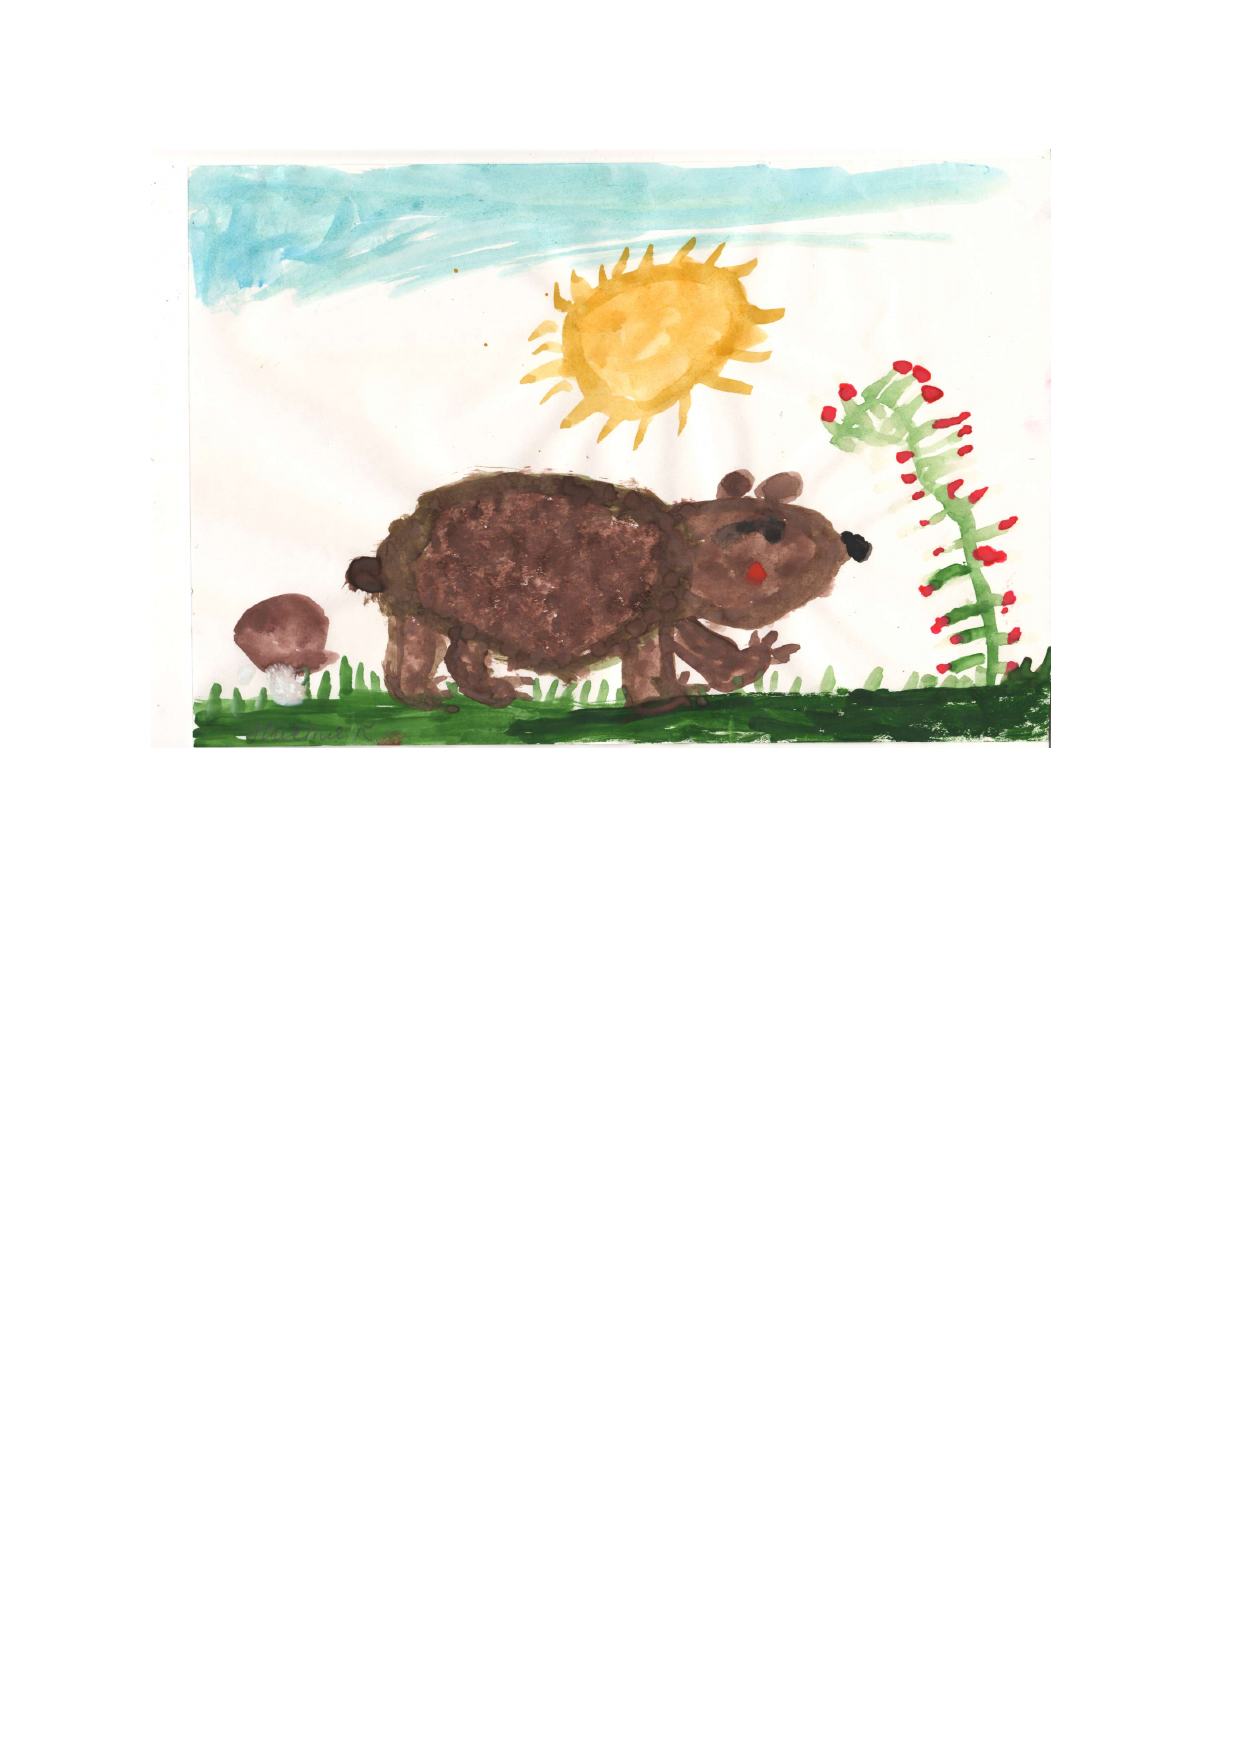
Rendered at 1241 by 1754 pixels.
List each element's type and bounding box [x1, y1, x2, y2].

picture [152, 150, 1050, 748]
